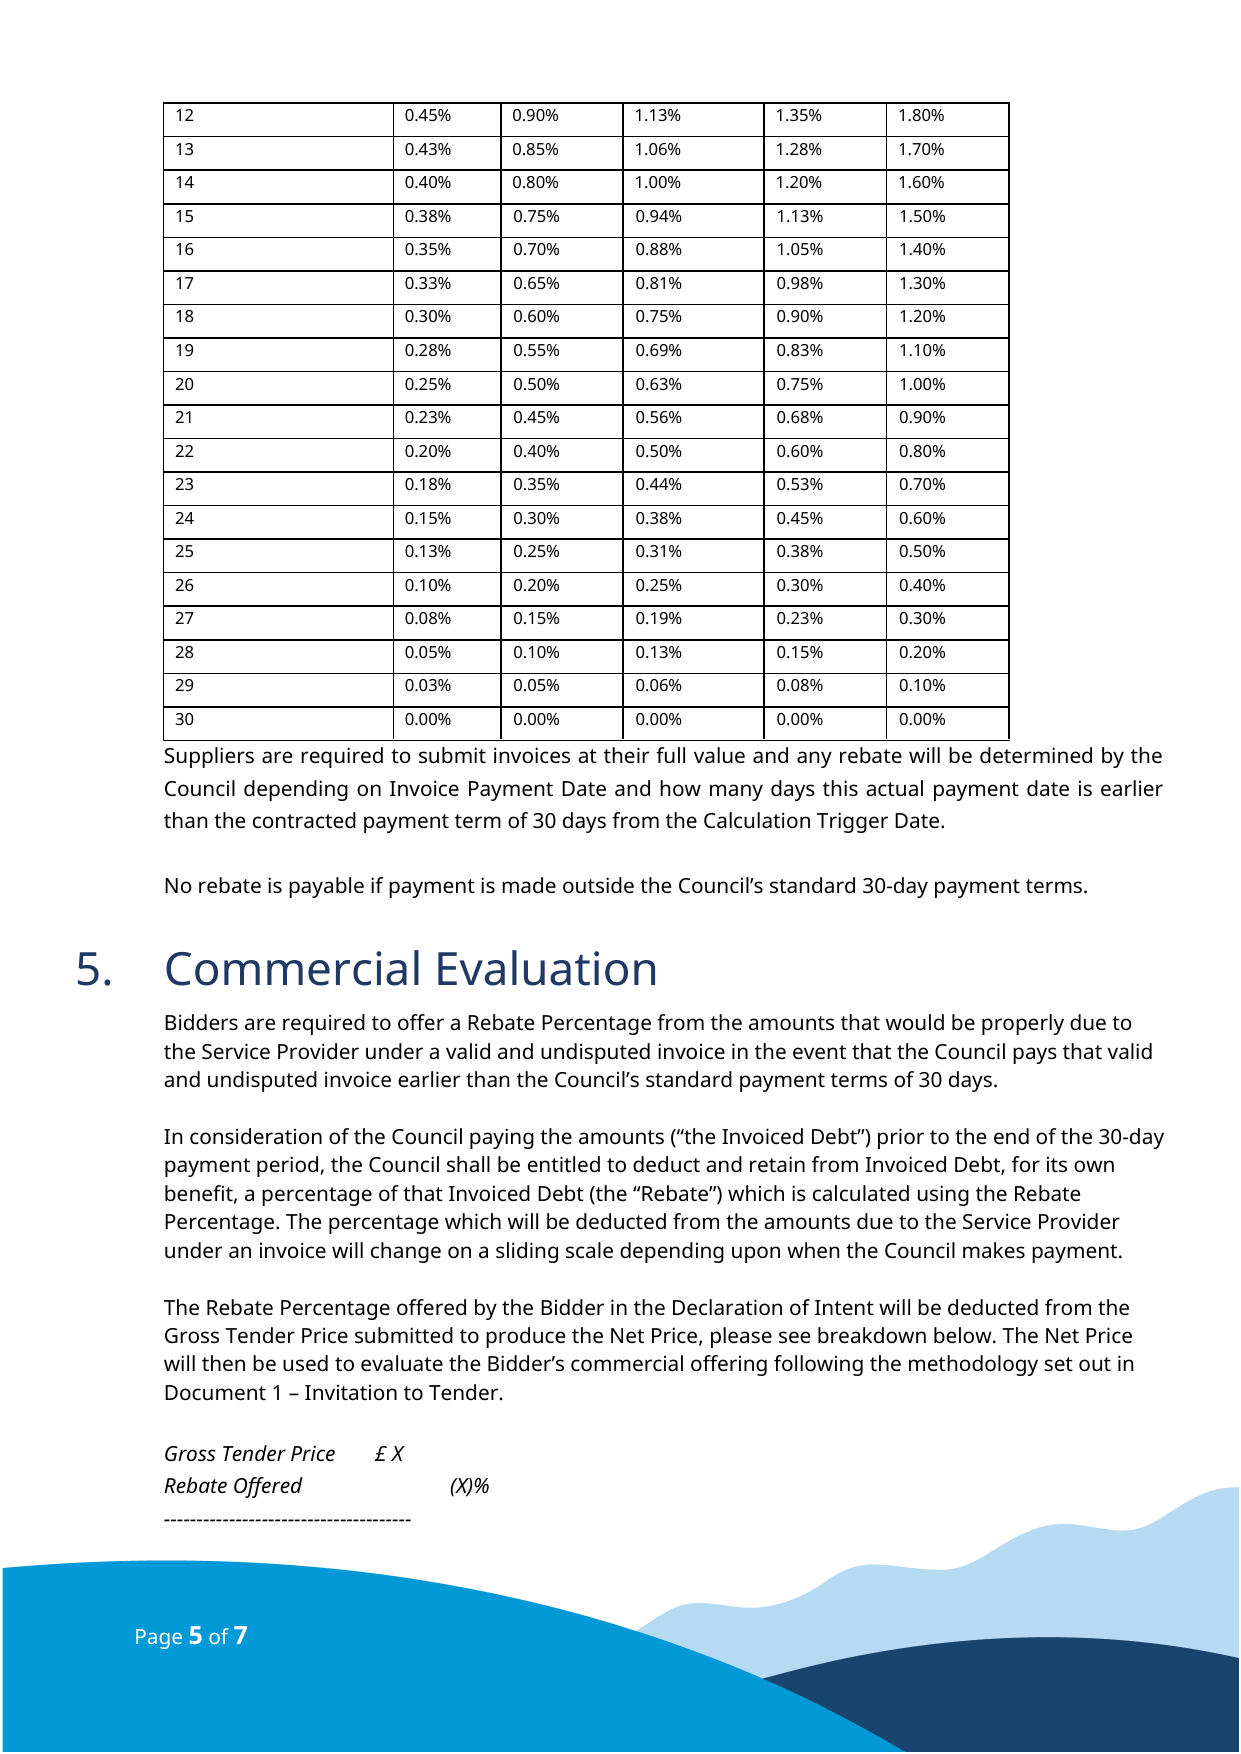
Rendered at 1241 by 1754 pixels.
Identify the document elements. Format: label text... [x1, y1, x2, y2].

list In consideration of the Council paying the amounts (“the Invoiced Debt”) prior to the end of the 30-day payment period, the Council shall be entitled to deduct and retain from Invoiced Debt, for its own benefit, a percentage of that Invoiced Debt (the “Rebate”) which is calculated using the Rebate Percentage. The percentage which will be deducted from the amounts due to the Service Provider under an invoice will change on a sliding scale depending upon when the Council makes payment. [164, 1122, 1165, 1264]
table_cell 0.23% [394, 406, 500, 438]
table_cell 0.50% [502, 372, 622, 404]
table_cell 0.83% [765, 339, 886, 371]
table_cell 0.00% [502, 708, 622, 739]
table_cell 0.28% [394, 339, 500, 371]
table_cell 1.20% [887, 305, 1008, 337]
table_cell 0.03% [394, 674, 500, 706]
table_cell 12 [164, 104, 393, 136]
table_cell 0.15% [502, 607, 622, 639]
table_cell 0.15% [765, 641, 886, 672]
table_cell 1.28% [765, 137, 886, 169]
table_cell 0.30% [765, 573, 886, 605]
table_cell 0.30% [394, 305, 500, 337]
table_cell 23 [164, 473, 393, 505]
table_cell 1.00% [887, 372, 1008, 404]
subtitle Commercial Evaluation [75, 937, 1165, 999]
table_cell 0.25% [394, 372, 500, 404]
table_cell 19 [164, 339, 393, 371]
table_cell 24 [164, 506, 393, 538]
table_cell 0.33% [394, 272, 500, 303]
table_cell 0.70% [502, 238, 622, 270]
table_cell 1.10% [887, 339, 1008, 371]
table_cell 25 [164, 540, 393, 572]
table_cell 0.08% [394, 607, 500, 639]
table_cell 21 [164, 406, 393, 438]
table_cell 17 [164, 272, 393, 303]
table_cell 0.65% [502, 272, 622, 303]
table_cell 0.45% [765, 506, 886, 538]
text Rebate Offered (X)% [164, 1472, 1165, 1500]
table_cell 0.63% [624, 372, 763, 404]
table_cell 1.06% [624, 137, 763, 169]
table_cell 0.05% [502, 674, 622, 706]
list Suppliers are required to submit invoices at their full value and any rebate will be determined by the Council depending on Invoice Payment Date and how many days this actual payment date is earlier than the contracted payment term of 30 days from the Calculation Trigger Date. [164, 741, 1165, 835]
table_cell 0.13% [624, 641, 763, 672]
table_cell 0.35% [502, 473, 622, 505]
text -------------------------------------- [164, 1504, 1165, 1533]
table_cell 0.75% [765, 372, 886, 404]
table_cell 0.50% [887, 540, 1008, 572]
list No rebate is payable if payment is made outside the Council’s standard 30-day payment terms. [164, 871, 1165, 900]
table_cell 0.45% [394, 104, 500, 136]
table_cell 1.70% [887, 137, 1008, 169]
table_cell 0.18% [394, 473, 500, 505]
table_cell 0.00% [765, 708, 886, 739]
table_cell 1.35% [765, 104, 886, 136]
table_cell 0.20% [502, 573, 622, 605]
table_cell 0.90% [887, 406, 1008, 438]
picture [2, 2, 1239, 1752]
table_cell 0.44% [624, 473, 763, 505]
table_cell 0.75% [624, 305, 763, 337]
table_cell 0.55% [502, 339, 622, 371]
table_cell 0.25% [624, 573, 763, 605]
table_cell 0.68% [765, 406, 886, 438]
table_cell 0.38% [394, 205, 500, 236]
list Bidders are required to offer a Rebate Percentage from the amounts that would be properly due to the Service Provider under a valid and undisputed invoice in the event that the Council pays that valid and undisputed invoice earlier than the Council’s standard payment terms of 30 days. [164, 1008, 1165, 1094]
table_cell 0.23% [765, 607, 886, 639]
table_cell 1.40% [887, 238, 1008, 270]
table_cell 0.70% [887, 473, 1008, 505]
table_cell 0.56% [624, 406, 763, 438]
table_cell 0.38% [765, 540, 886, 572]
table_cell 0.88% [624, 238, 763, 270]
table_cell 0.80% [887, 439, 1008, 471]
table_cell 0.31% [624, 540, 763, 572]
table_cell 0.60% [887, 506, 1008, 538]
table_cell 29 [164, 674, 393, 706]
table_cell 28 [164, 641, 393, 672]
table_cell 0.38% [624, 506, 763, 538]
table_cell 1.60% [887, 171, 1008, 203]
table_cell 0.85% [502, 137, 622, 169]
table_cell 14 [164, 171, 393, 203]
table_cell 0.90% [502, 104, 622, 136]
table_cell 20 [164, 372, 393, 404]
table_cell 0.94% [624, 205, 763, 236]
table_cell 30 [164, 708, 393, 739]
table_cell 0.69% [624, 339, 763, 371]
table_cell 0.10% [887, 674, 1008, 706]
table_cell 0.43% [394, 137, 500, 169]
table_cell 26 [164, 573, 393, 605]
table_cell 0.08% [765, 674, 886, 706]
table_cell 0.15% [394, 506, 500, 538]
text Gross Tender Price £ X [164, 1439, 1165, 1467]
table_cell 1.00% [624, 171, 763, 203]
table_cell 0.98% [765, 272, 886, 303]
table_cell 1.20% [765, 171, 886, 203]
table_cell 27 [164, 607, 393, 639]
table_cell 1.05% [765, 238, 886, 270]
table_cell 0.40% [394, 171, 500, 203]
table_cell 18 [164, 305, 393, 337]
table_cell 15 [164, 205, 393, 236]
table_cell 0.06% [624, 674, 763, 706]
table_cell 0.30% [887, 607, 1008, 639]
table_cell 0.75% [502, 205, 622, 236]
table_cell 0.20% [887, 641, 1008, 672]
table_cell 16 [164, 238, 393, 270]
table_cell 0.53% [765, 473, 886, 505]
table_cell 0.80% [502, 171, 622, 203]
table_cell 0.90% [765, 305, 886, 337]
table_cell 0.19% [624, 607, 763, 639]
table_cell 0.10% [502, 641, 622, 672]
table_cell 0.00% [394, 708, 500, 739]
table_cell 0.13% [394, 540, 500, 572]
table_cell 0.20% [394, 439, 500, 471]
table_cell 0.10% [394, 573, 500, 605]
table_cell 0.00% [624, 708, 763, 739]
table_cell 0.05% [394, 641, 500, 672]
table_cell 0.60% [765, 439, 886, 471]
table_cell 0.30% [502, 506, 622, 538]
table_cell 1.50% [887, 205, 1008, 236]
list The Rebate Percentage offered by the Bidder in the Declaration of Intent will be deducted from the Gross Tender Price submitted to produce the Net Price, please see breakdown below. The Net Price will then be used to evaluate the Bidder’s commercial offering following the methodology set out in Document 1 – Invitation to Tender. [164, 1293, 1165, 1406]
table_cell 13 [164, 137, 393, 169]
table_cell 0.81% [624, 272, 763, 303]
table_cell 1.13% [765, 205, 886, 236]
table_cell 0.00% [887, 708, 1008, 739]
table_cell 0.25% [502, 540, 622, 572]
table_cell 0.35% [394, 238, 500, 270]
table_cell 0.40% [887, 573, 1008, 605]
table_cell 1.30% [887, 272, 1008, 303]
table_cell 1.13% [624, 104, 763, 136]
table_cell 0.50% [624, 439, 763, 471]
table_cell 0.45% [502, 406, 622, 438]
table_cell 0.60% [502, 305, 622, 337]
table_cell 0.40% [502, 439, 622, 471]
table_cell 1.80% [887, 104, 1008, 136]
table_cell 22 [164, 439, 393, 471]
